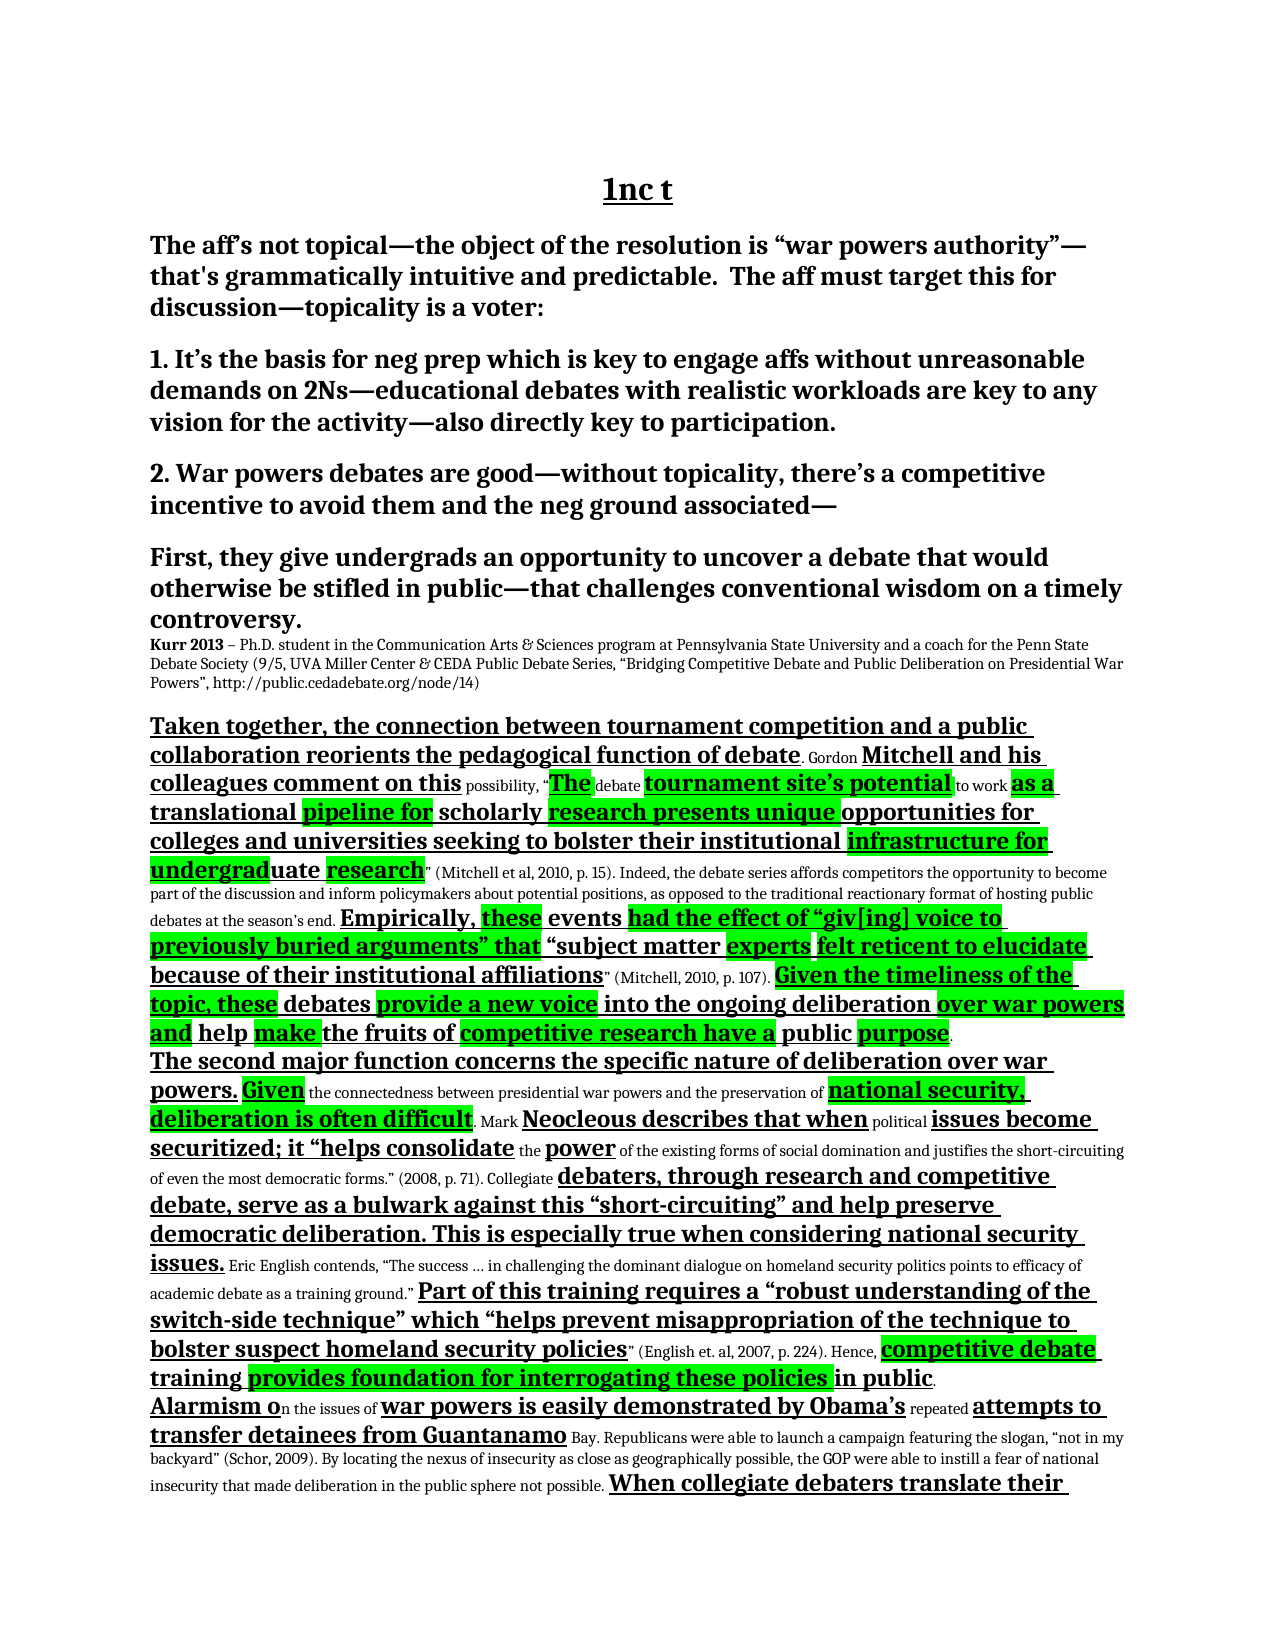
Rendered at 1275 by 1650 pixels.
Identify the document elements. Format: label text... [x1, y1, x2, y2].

subtitle 2. War powers debates are good—without topicality, there’s a competitive incentive to avoid them and the neg ground associated— [150, 458, 1125, 521]
text Taken together, the connection between tournament competition and a public collaboration reorients the pedagogical function of debate. Gordon Mitchell and his colleagues comment on this possibility, “The debate tournament site’s potential to work as a translational pipeline for scholarly research presents unique opportunities for colleges and universities seeking to bolster their institutional infrastructure for undergraduate research” (Mitchell et al, 2010, p. 15). Indeed, the debate series affords competitors the opportunity to become part of the discussion and inform policymakers about potential positions, as opposed to the traditional reactionary format of hosting public debates at the season’s end. Empirically, these events had the effect of “giv[ing] voice to previously buried arguments” that “subject matter experts felt reticent to elucidate because of their institutional affiliations” (Mitchell, 2010, p. 107). Given the timeliness of the topic, these debates provide a new voice into the ongoing deliberation over war powers and help make the fruits of competitive research have a public purpose. [150, 712, 1125, 1014]
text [150, 1392, 1125, 1498]
text The second major function concerns the specific nature of deliberation over war powers. Given the connectedness between presidential war powers and the preservation of national security, deliberation is often difficult. Mark Neocleous describes that when political issues become securitized; it “helps consolidate the power of the existing forms of social domination and justifies the short-circuiting of even the most democratic forms.” (2008, p. 71). Collegiate debaters, through research and competitive debate, serve as a bulwark against this “short-circuiting” and help preserve democratic deliberation. This is especially true when considering national security issues. Eric English contends, “The success … in challenging the dominant dialogue on homeland security politics points to efficacy of academic debate as a training ground.” Part of this training requires a “robust understanding of the switch-side technique” which “helps prevent misappropriation of the technique to bolster suspect homeland security policies” (English et. al, 2007, p. 224). Hence, competitive debate training provides foundation for interrogating these policies in public. [150, 1047, 1125, 1392]
subtitle 1nc t [150, 171, 1125, 209]
subtitle First, they give undergrads an opportunity to uncover a debate that would otherwise be stifled in public—that challenges conventional wisdom on a timely controversy. [150, 542, 1125, 635]
text Kurr 2013 – Ph.D. student in the Communication Arts & Sciences program at Pennsylvania State University and a coach for the Penn State Debate Society (9/5, UVA Miller Center & CEDA Public Debate Series, “Bridging Competitive Debate and Public Deliberation on Presidential War Powers”, http://public.cedadebate.org/node/14) [150, 635, 1125, 693]
subtitle The aff’s not topical—the object of the resolution is “war powers authority”—that's grammatically intuitive and predictable. The aff must target this for discussion—topicality is a voter: [150, 230, 1125, 323]
subtitle 1. It’s the basis for neg prep which is key to engage affs without unreasonable demands on 2Ns—educational debates with realistic workloads are key to any vision for the activity—also directly key to participation. [150, 344, 1125, 438]
